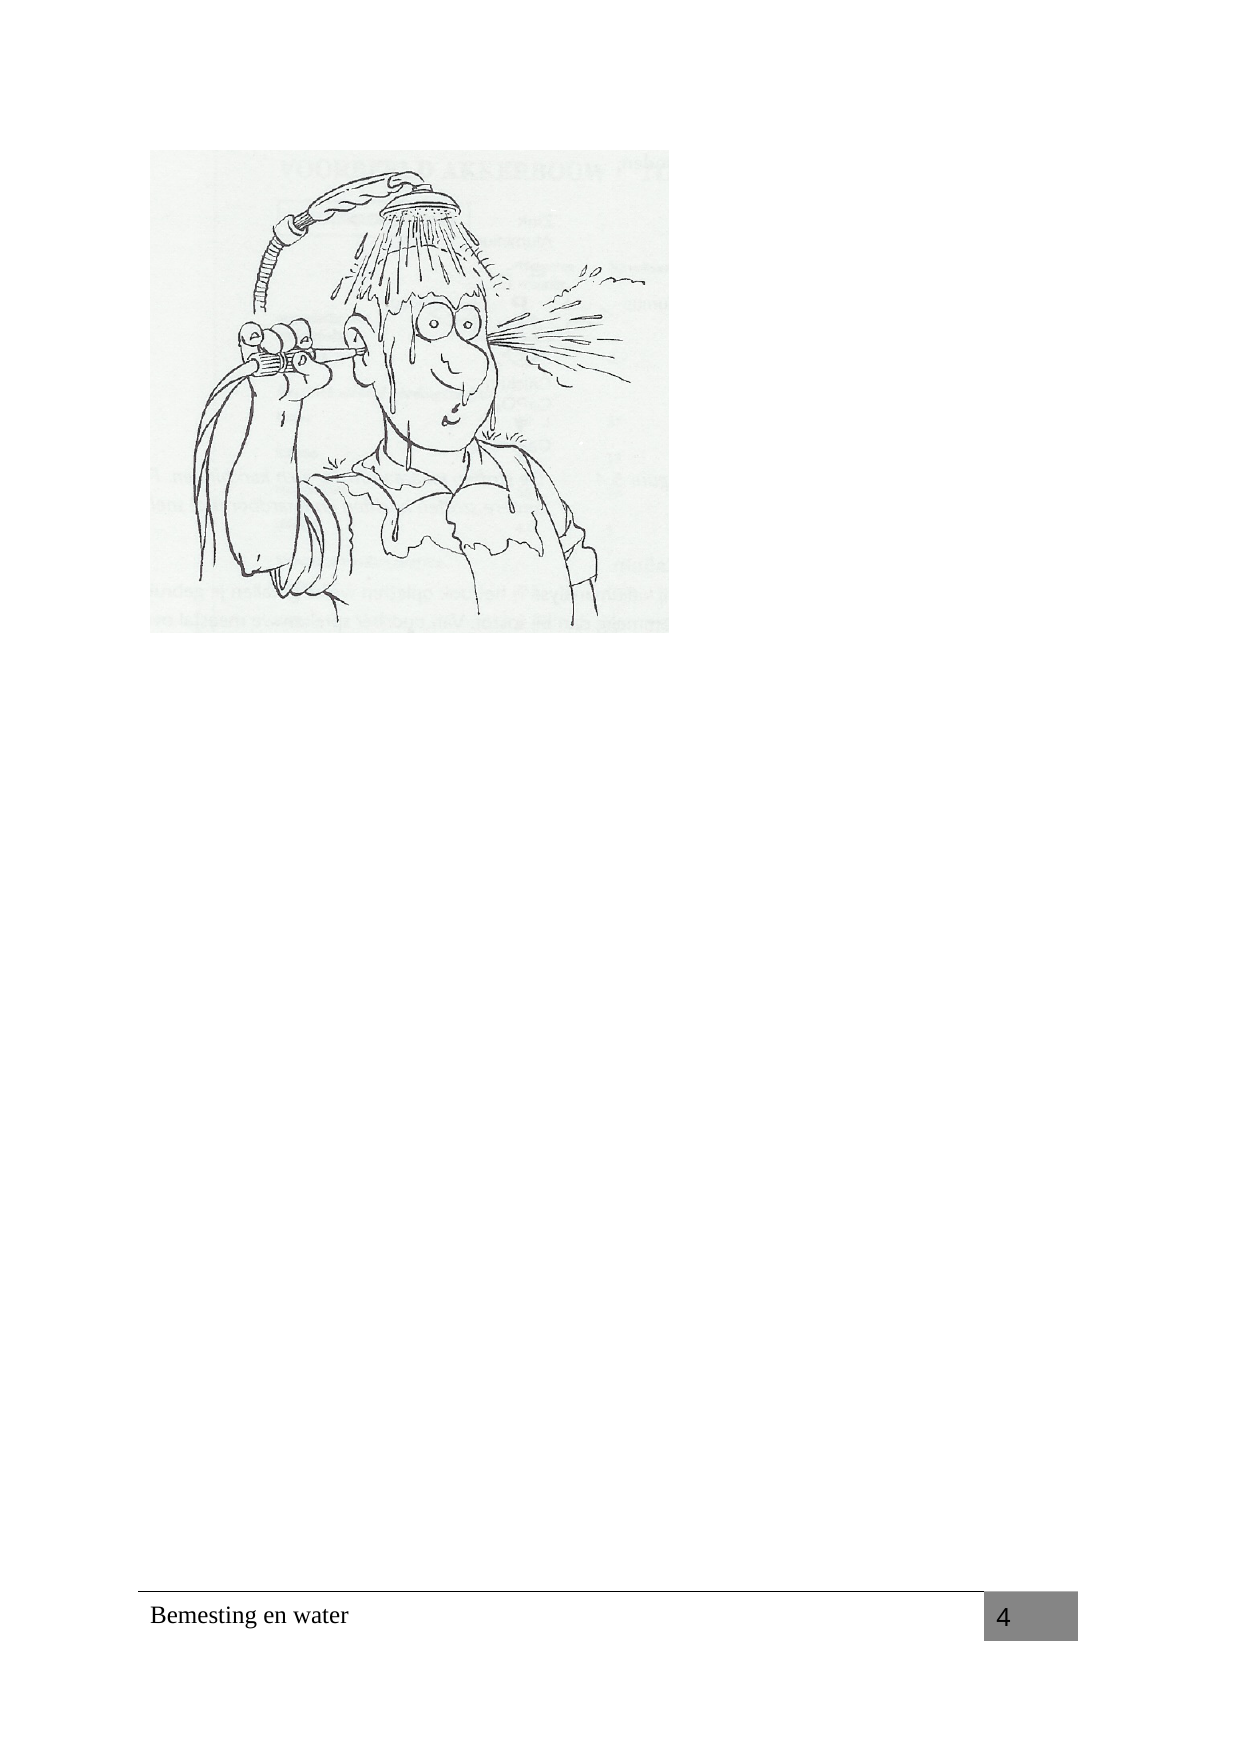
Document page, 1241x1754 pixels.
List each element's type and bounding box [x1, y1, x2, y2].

picture [150, 150, 669, 633]
